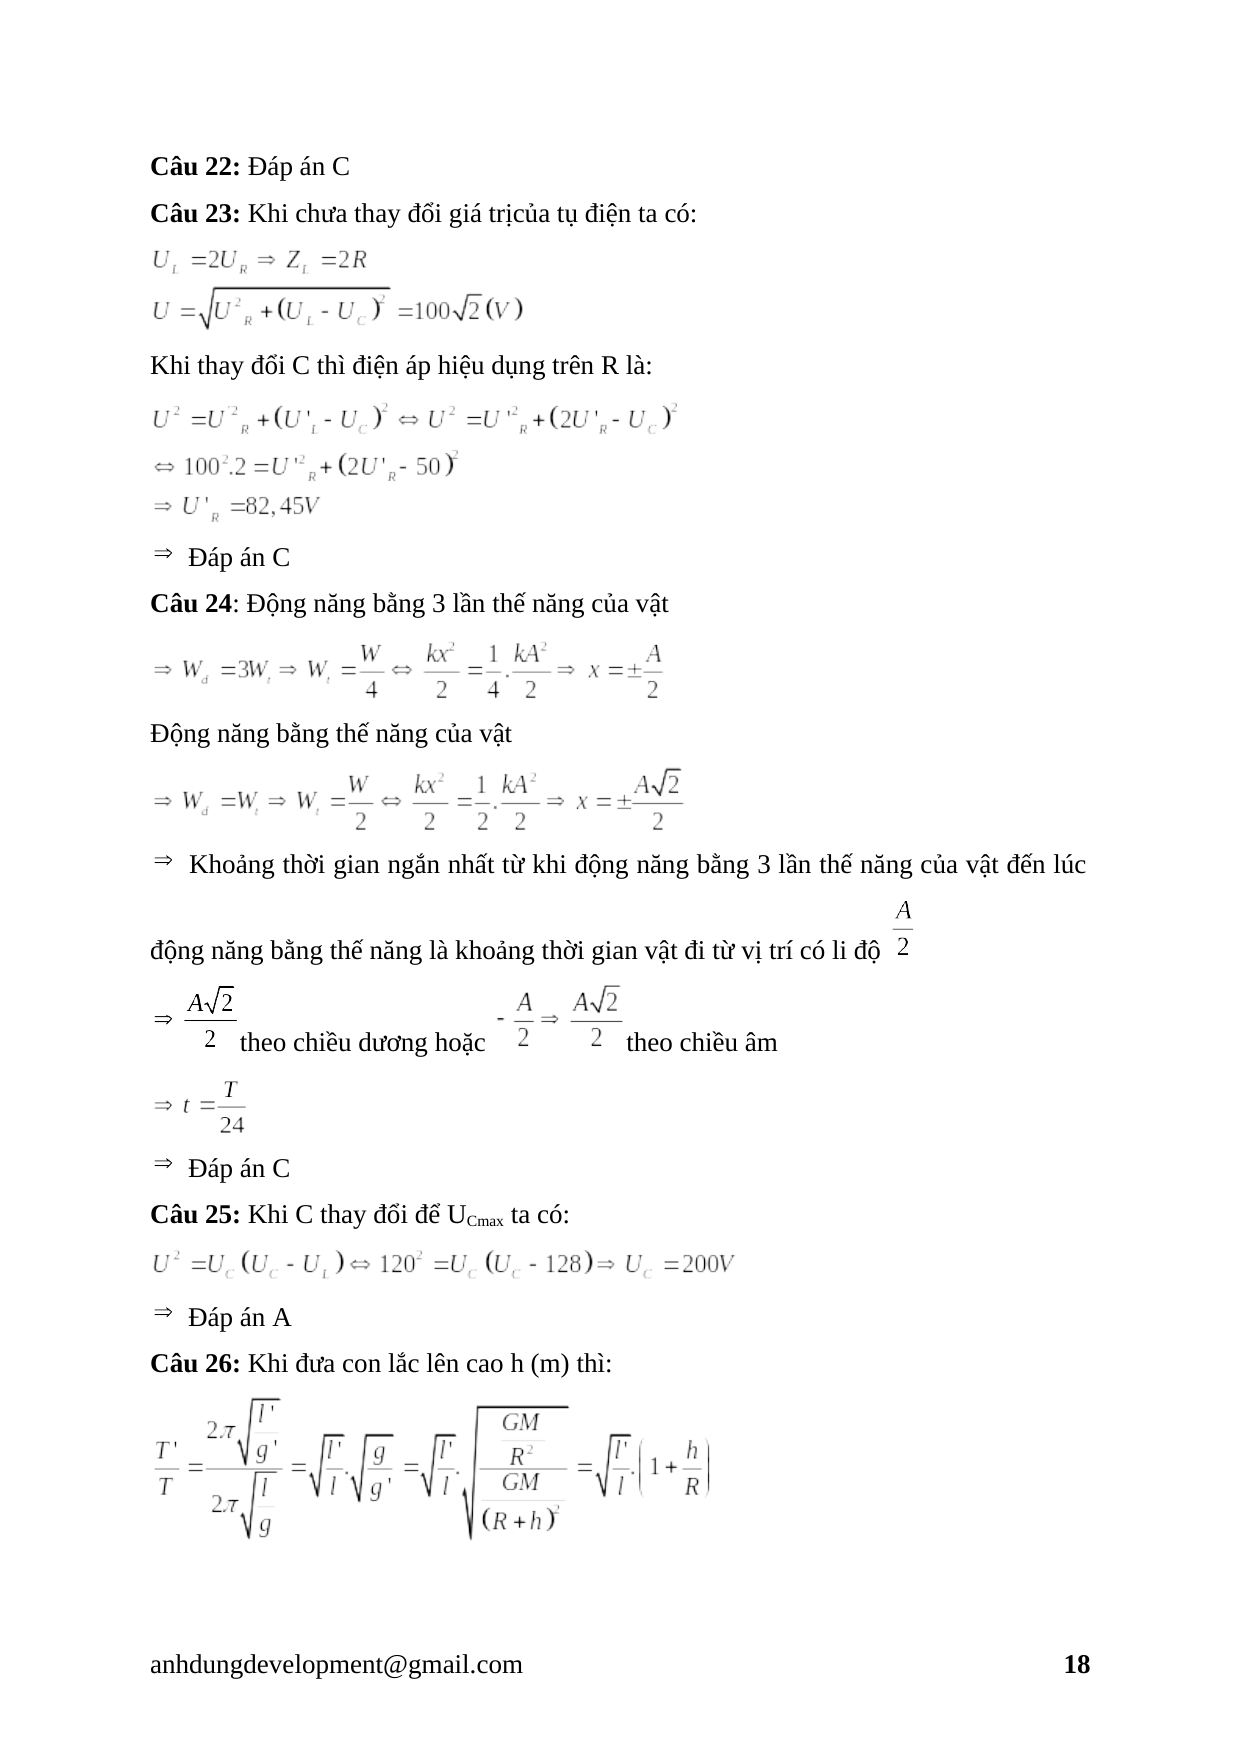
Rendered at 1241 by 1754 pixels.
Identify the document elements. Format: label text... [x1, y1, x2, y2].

text Câu 24: Động năng bằng 3 lần thế năng của vật [150, 587, 1090, 619]
text Câu 23: Khi chưa thay đổi giá trịcủa tụ điện ta có: [150, 197, 1088, 228]
text theo chiều dương hoặc theo chiều âm [150, 981, 1088, 1058]
text Câu 25: Khi C thay đổi để UCmax ta có: [150, 1198, 1088, 1229]
text Khoảng thời gian ngắn nhất từ khi động năng bằng 3 lần thế năng của vật đến lúc động năng bằng thế năng là khoảng thời gian vật đi từ vị trí có li độ [150, 848, 1088, 965]
text Đáp án A [150, 1301, 1088, 1332]
text Động năng bằng thế năng của vật [150, 717, 1090, 748]
text Đáp án C [150, 1152, 1088, 1183]
text Câu 26: Khi đưa con lắc lên cao h (m) thì: [150, 1347, 1088, 1378]
text Đáp án C [150, 541, 1088, 572]
text Khi thay đổi C thì điện áp hiệu dụng trên R là: [150, 349, 1090, 380]
text Câu 22: Đáp án C [150, 150, 1088, 181]
